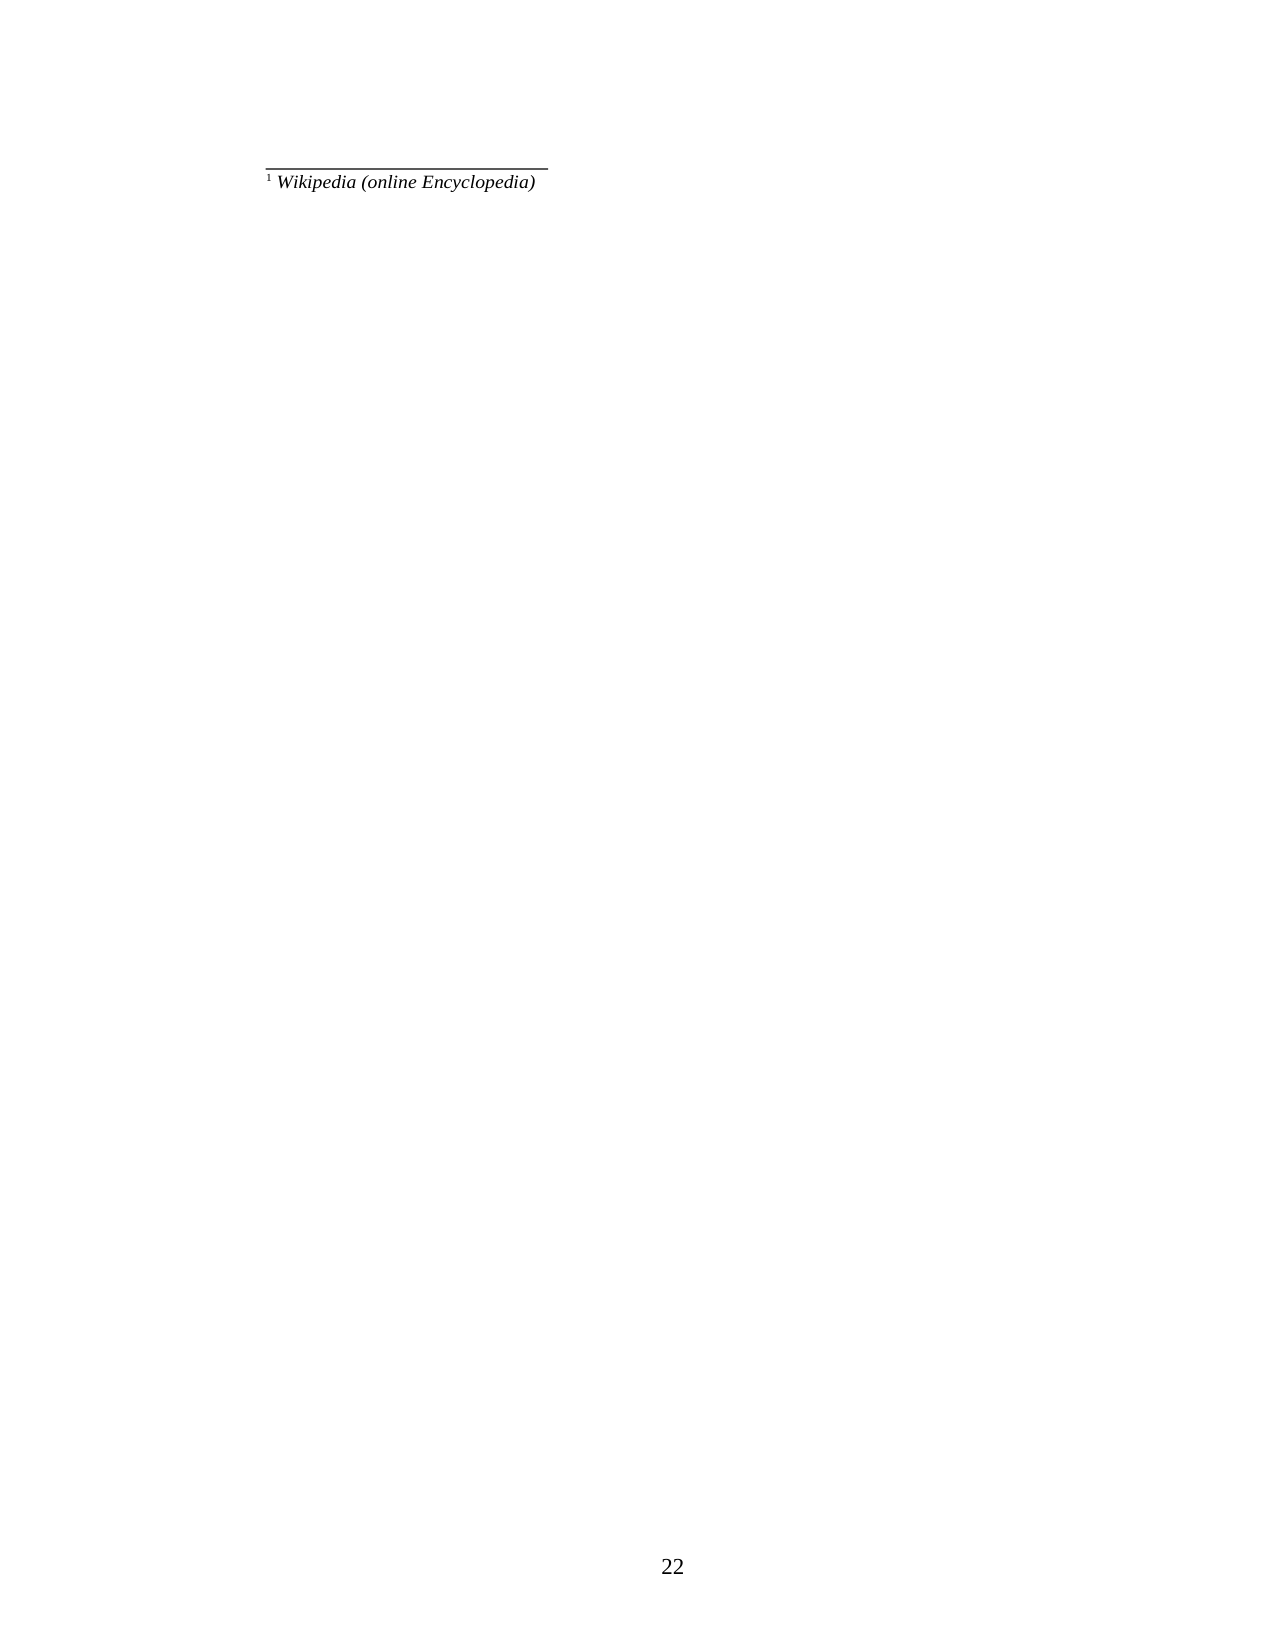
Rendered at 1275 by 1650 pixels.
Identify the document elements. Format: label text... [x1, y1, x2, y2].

text 1 Wikipedia (online Encyclopedia) [266, 171, 1096, 193]
